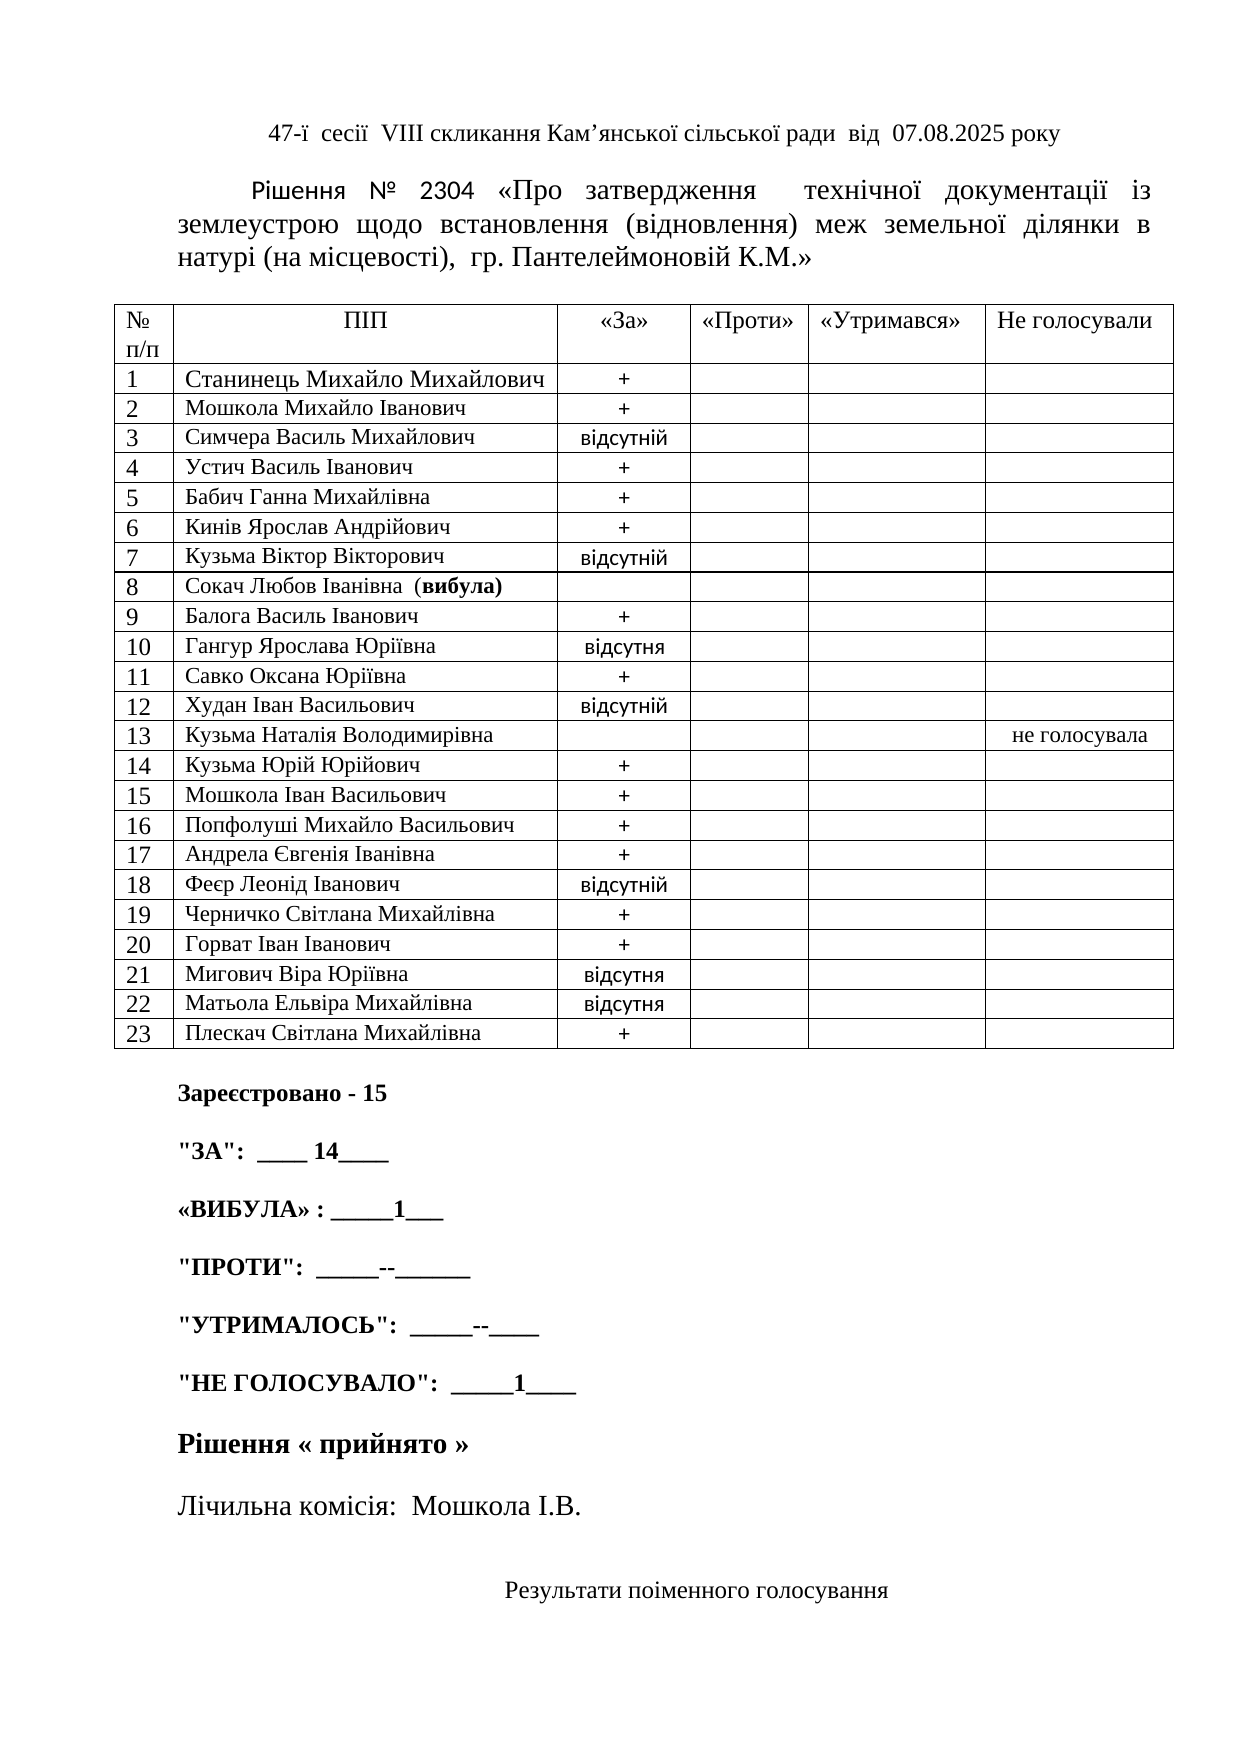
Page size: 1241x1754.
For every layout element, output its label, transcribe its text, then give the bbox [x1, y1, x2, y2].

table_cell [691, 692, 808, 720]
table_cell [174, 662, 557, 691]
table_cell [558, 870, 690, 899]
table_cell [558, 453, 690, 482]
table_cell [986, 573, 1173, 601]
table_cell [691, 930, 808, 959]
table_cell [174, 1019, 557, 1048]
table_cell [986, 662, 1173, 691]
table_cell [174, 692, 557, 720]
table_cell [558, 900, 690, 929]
text 47-ї сесії VІІІ скликання Кам’янської сільської ради від 07.08.2025 року [177, 118, 1152, 147]
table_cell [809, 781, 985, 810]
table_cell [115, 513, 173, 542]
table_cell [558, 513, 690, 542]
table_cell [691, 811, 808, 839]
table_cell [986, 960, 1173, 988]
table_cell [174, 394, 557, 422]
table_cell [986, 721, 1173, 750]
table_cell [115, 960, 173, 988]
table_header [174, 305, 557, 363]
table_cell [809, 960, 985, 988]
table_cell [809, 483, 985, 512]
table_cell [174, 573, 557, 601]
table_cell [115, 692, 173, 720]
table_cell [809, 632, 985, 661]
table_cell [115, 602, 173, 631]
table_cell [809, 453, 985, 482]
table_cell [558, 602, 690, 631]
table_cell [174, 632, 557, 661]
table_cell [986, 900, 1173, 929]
text Рішення № 2304 «Про затвердження технічної документації із землеустрою щодо встановлення (відновлення) меж земельної ділянки в натурі (на місцевості), гр. Пантелеймоновій К.М.» [177, 172, 1152, 273]
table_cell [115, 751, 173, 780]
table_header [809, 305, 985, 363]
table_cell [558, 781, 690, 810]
text Лічильна комісія: Мошкола І.В. [177, 1488, 1152, 1522]
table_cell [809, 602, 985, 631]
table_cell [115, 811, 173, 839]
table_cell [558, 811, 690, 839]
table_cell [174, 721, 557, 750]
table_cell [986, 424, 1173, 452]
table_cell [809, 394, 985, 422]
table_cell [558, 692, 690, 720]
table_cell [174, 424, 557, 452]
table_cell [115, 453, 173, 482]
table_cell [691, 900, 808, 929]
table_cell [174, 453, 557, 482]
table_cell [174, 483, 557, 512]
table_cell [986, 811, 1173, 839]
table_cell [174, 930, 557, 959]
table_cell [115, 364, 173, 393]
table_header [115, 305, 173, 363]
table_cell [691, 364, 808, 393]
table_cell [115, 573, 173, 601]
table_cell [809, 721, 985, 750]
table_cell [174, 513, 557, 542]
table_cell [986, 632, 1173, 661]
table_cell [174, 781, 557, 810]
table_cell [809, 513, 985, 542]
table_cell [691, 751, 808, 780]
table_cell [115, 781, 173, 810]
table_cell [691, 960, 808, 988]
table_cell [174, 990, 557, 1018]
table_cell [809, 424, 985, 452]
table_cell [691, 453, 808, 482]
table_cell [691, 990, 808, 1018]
text Результати поіменного голосування [177, 1575, 1152, 1604]
text "ЗА": ____ 14____ [177, 1136, 1152, 1165]
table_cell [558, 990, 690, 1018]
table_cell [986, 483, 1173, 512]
text "ПРОТИ": _____--______ [177, 1252, 1152, 1281]
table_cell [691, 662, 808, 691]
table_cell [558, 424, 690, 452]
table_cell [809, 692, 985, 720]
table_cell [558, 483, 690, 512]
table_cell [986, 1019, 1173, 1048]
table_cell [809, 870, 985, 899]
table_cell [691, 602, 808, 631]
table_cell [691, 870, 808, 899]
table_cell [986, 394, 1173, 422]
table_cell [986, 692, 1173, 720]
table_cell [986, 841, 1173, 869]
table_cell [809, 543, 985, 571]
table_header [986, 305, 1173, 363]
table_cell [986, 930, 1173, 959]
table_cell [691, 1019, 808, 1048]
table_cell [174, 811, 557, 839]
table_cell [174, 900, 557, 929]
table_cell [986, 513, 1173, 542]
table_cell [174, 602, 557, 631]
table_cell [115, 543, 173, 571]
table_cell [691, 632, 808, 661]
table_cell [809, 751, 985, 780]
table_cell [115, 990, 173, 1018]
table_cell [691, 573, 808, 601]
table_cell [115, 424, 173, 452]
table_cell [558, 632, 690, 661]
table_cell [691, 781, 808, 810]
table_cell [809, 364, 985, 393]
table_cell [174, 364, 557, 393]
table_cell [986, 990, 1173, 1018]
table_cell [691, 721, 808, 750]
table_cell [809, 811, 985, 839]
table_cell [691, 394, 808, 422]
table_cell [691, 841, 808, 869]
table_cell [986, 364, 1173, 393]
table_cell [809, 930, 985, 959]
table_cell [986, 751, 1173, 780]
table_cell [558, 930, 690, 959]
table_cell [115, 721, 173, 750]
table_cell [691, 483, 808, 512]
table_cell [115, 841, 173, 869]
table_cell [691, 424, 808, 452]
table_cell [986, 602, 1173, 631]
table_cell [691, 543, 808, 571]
text "УТРИМАЛОСЬ": _____--____ [177, 1310, 1152, 1339]
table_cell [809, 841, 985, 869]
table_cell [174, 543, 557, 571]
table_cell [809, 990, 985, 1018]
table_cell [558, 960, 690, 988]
text Зареєстровано - 15 [177, 1078, 1152, 1107]
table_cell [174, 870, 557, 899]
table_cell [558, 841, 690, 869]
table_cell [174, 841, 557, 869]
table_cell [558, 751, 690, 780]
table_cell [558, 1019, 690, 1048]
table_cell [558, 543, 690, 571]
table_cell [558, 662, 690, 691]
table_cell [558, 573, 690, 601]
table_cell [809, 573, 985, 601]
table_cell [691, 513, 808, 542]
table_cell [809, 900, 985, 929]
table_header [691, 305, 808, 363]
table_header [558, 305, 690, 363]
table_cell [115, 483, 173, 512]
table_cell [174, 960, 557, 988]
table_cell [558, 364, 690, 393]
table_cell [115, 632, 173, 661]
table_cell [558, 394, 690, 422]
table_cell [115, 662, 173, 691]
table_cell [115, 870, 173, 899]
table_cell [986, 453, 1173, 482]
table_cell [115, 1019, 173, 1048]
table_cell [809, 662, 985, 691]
text "НЕ ГОЛОСУВАЛО": _____1____ [177, 1368, 1152, 1397]
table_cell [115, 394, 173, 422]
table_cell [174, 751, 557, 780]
text Рішення « прийнято » [177, 1426, 1152, 1459]
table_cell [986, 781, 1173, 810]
text «ВИБУЛА» : _____1___ [177, 1194, 1152, 1223]
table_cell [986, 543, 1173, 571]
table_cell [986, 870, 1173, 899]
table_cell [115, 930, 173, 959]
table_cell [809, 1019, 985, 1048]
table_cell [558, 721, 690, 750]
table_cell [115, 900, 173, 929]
